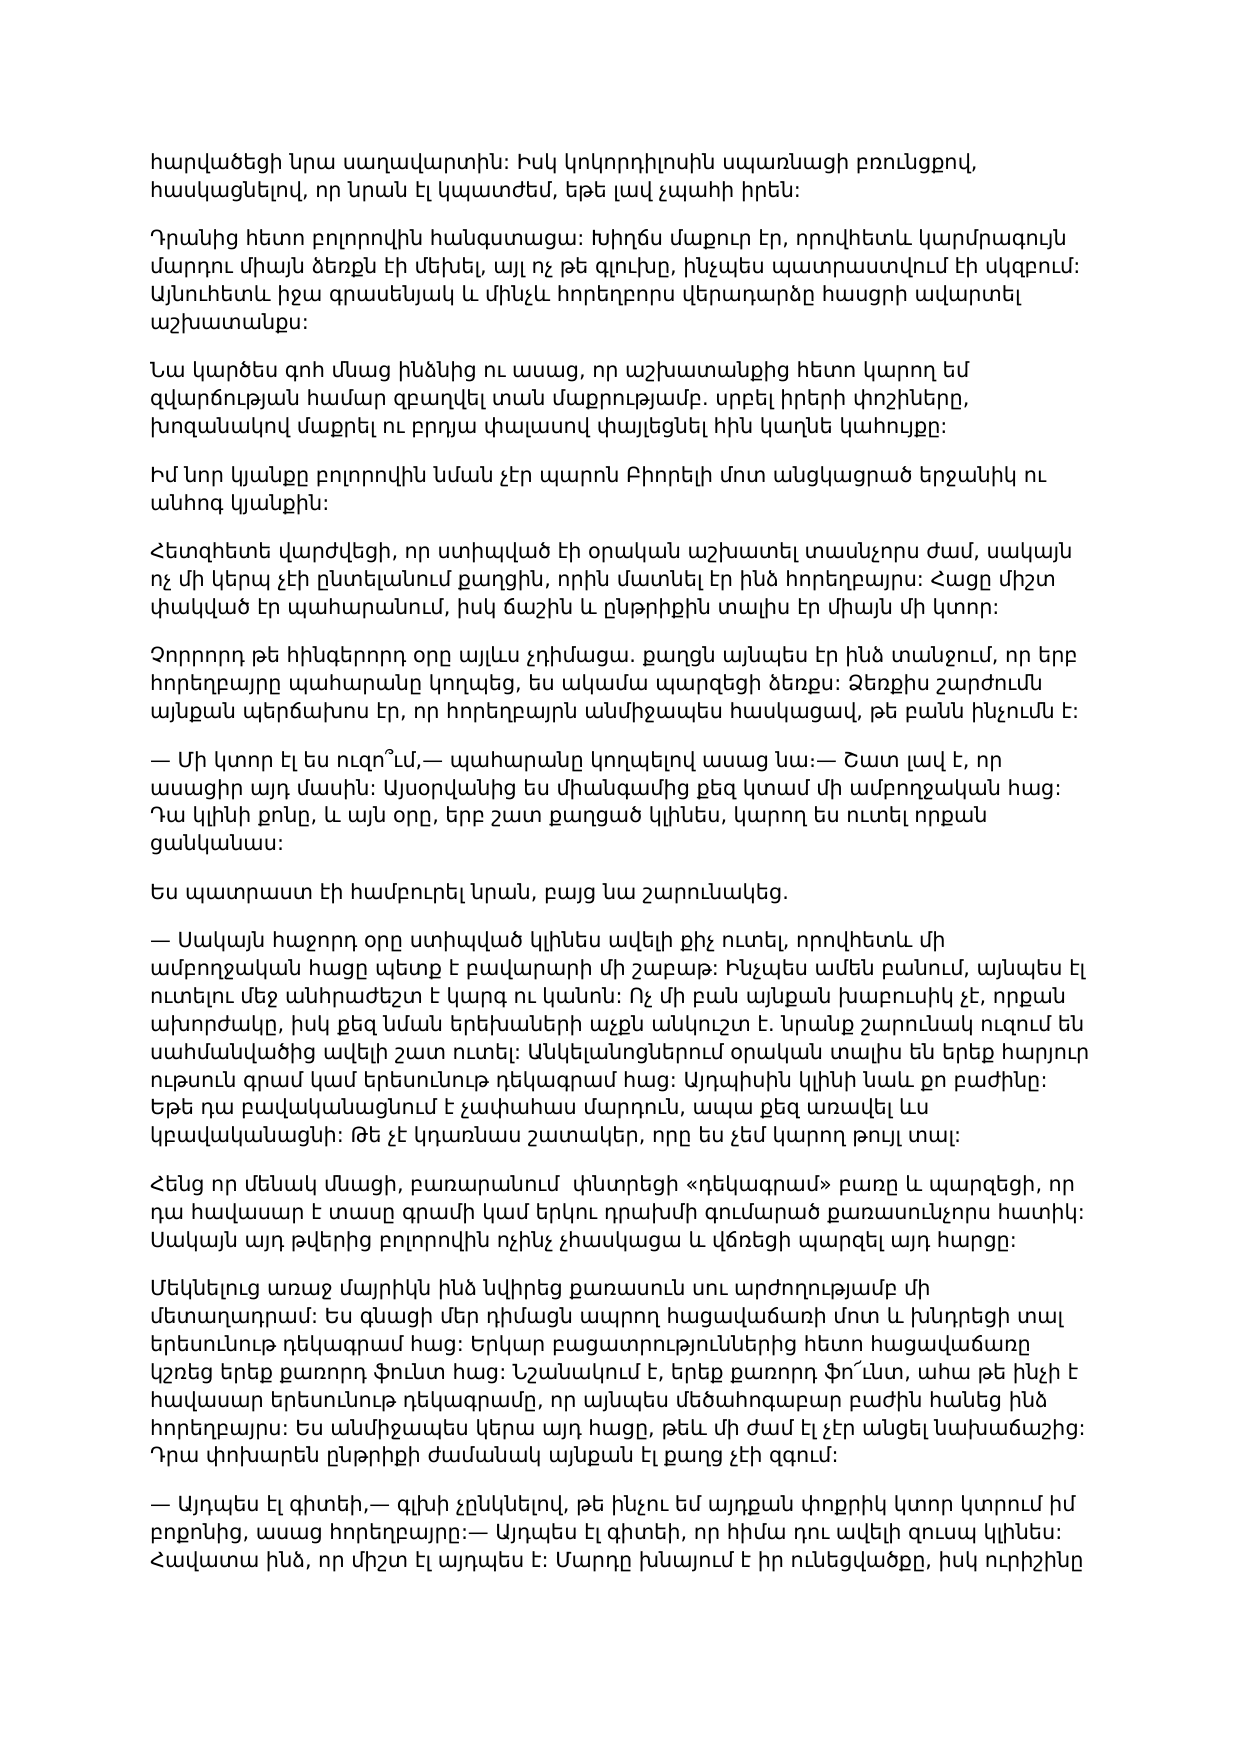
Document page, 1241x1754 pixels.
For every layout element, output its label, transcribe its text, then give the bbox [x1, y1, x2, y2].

text Չորրորդ թե հինգերորդ օրը այլևս չդիմացա. քաղցն այնպես էր ինձ տանջում, որ երբ հորեղբայրը պահարանը կողպեց, ես ակամա պարզեցի ձեռքս: Ձեռքիս շարժումն այնքան պերճախոս էր, որ հորեղբայրն անմիջապես հասկացավ, թե բանն ինչումն է: [150, 643, 1090, 723]
text — Մի կտոր էլ ես ուզո՞ւմ,— պահարանը կողպելով ասաց նա։— Շատ լավ է, որ ասացիր այդ մասին: Այսօրվանից ես միանգամից քեզ կտամ մի ամբողջական հաց: Դա կլինի քոնը, և այն օրը, երբ շատ քաղցած կլինես, կարող ես ուտել որքան ցանկանաս: [150, 748, 1090, 856]
text Իմ նոր կյանքը բոլորովին նման չէր պարոն Բիորելի մոտ անցկացրած երջանիկ ու անհոգ կյանքին: [150, 463, 1090, 515]
text Նա կարծես գոհ մնաց ինձնից ու ասաց, որ աշխատանքից հետո կարող եմ զվարճության համար զբաղվել տան մաքրությամբ. սրբել իրերի փոշիները, խոզանակով մաքրել ու բրդյա փալասով փայլեցնել հին կաղնե կահույքը: [150, 358, 1090, 438]
text Հետզհետե վարժվեցի, որ ստիպված էի օրական աշխատել տասնչորս ժամ, սակայն ոչ մի կերպ չէի ընտելանում քաղցին, որին մատնել էր ինձ հորեղբայրս: Հացը միշտ փակված էր պահարանում, իսկ ճաշին և ընթրիքին տալիս էր միայն մի կտոր: [150, 539, 1090, 619]
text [150, 1492, 1090, 1572]
text Դրանից հետո բոլորովին հանգստացա: Խիղճս մաքուր էր, որովհետև կարմրագույն մարդու միայն ձեռքն էի մեխել, այլ ոչ թե գլուխը, ինչպես պատրաստվում էի սկզբում: Այնուհետև իջա գրասենյակ և մինչև հորեղբորս վերադարձը հասցրի ավարտել աշխատանքս: [150, 226, 1090, 334]
text — Սակայն հաջորդ օրը ստիպված կլինես ավելի քիչ ուտել, որովհետև մի ամբողջական հացը պետք է բավարարի մի շաբաթ: Ինչպես ամեն բանում, այնպես էլ ուտելու մեջ անհրաժեշտ է կարգ ու կանոն: Ոչ մի բան այնքան խաբուսիկ չէ, որքան ախորժակը, իսկ քեզ նման երեխաների աչքն անկուշտ է. նրանք շարունակ ուզում են սահմանվածից ավելի շատ ուտել: Անկելանոցներում օրական տալիս են երեք հարյուր ութսուն գրամ կամ երեսունութ դեկագրամ հաց: Այդպիսին կլինի նաև քո բաժինը: Եթե դա բավականացնում է չափահաս մարդուն, ապա քեզ առավել ևս կբավականացնի: Թե չէ կդառնաս շատակեր, որը ես չեմ կարող թույլ տալ: [150, 928, 1090, 1147]
text Մեկնելուց առաջ մայրիկն ինձ նվիրեց քառասուն սու արժողությամբ մի մետաղադրամ: Ես գնացի մեր դիմացն ապրող հացավաճառի մոտ և խնդրեցի տալ երեսունութ դեկագրամ հաց: Երկար բացատրություններից հետո հացավաճառը կշռեց երեք քառորդ ֆունտ հաց: Նշանակում է, երեք քառորդ ֆո՜ւնտ, ահա թե ինչի է հավասար երեսունութ դեկագրամը, որ այնպես մեծահոգաբար բաժին հանեց ինձ հորեղբայրս: Ես անմիջապես կերա այդ հացը, թեև մի ժամ էլ չէր անցել նախաճաշից: Դրա փոխարեն ընթրիքի ժամանակ այնքան էլ քաղց չէի զգում: [150, 1276, 1090, 1468]
text Հենց որ մենակ մնացի, բառարանում փնտրեցի «դեկագրամ» բառը և պարզեցի, որ դա հավասար է տասը գրամի կամ երկու դրախմի գումարած քառասունչորս հատիկ: Սակայն այդ թվերից բոլորովին ոչինչ չհասկացա և վճռեցի պարզել այդ հարցը: [150, 1172, 1090, 1252]
text Ես պատրաստ էի համբուրել նրան, բայց նա շարունակեց. [150, 880, 1090, 904]
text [150, 150, 1090, 202]
